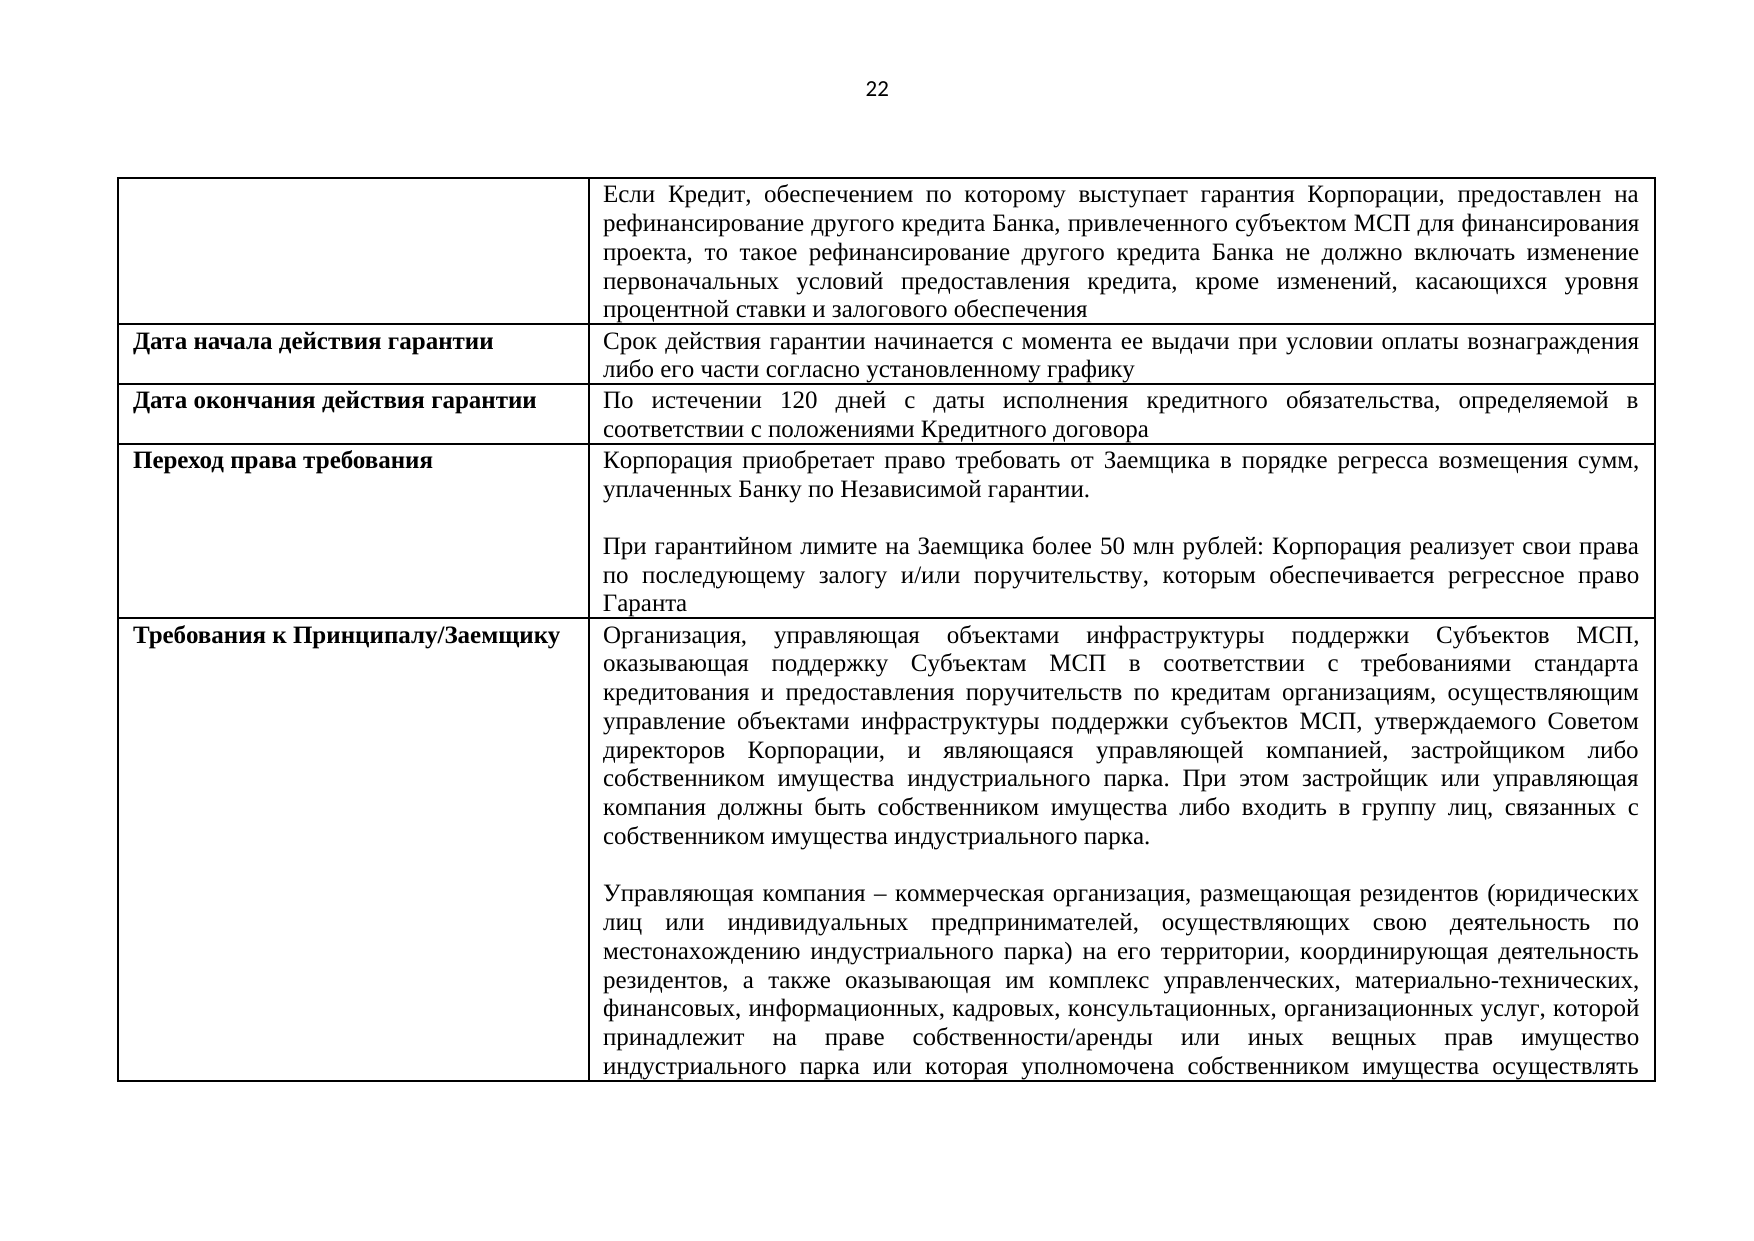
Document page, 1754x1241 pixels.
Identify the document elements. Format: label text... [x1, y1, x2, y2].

table_cell Срок действия гарантии начинается с момента ее выдачи при условии оплаты вознаграждения либо его части согласно установленному графику [590, 325, 1654, 383]
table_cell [590, 179, 1654, 323]
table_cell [119, 179, 588, 323]
table_cell Дата начала действия гарантии [119, 325, 588, 383]
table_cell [590, 619, 1654, 1080]
table_cell Дата окончания действия гарантии [119, 385, 588, 443]
table_cell По истечении 120 дней с даты исполнения кредитного обязательства, определяемой в соответствии с положениями Кредитного договора [590, 385, 1654, 443]
table_cell Переход права требования [119, 445, 588, 617]
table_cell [119, 619, 588, 1080]
table_cell Корпорация приобретает право требовать от Заемщика в порядке регресса возмещения сумм, уплаченных Банку по Независимой гарантии. При гарантийном лимите на Заемщика более 50 млн рублей: Корпорация реализует свои права по последующему залогу и/или поручительству, которым обеспечивается регрессное право Гаранта [590, 445, 1654, 617]
